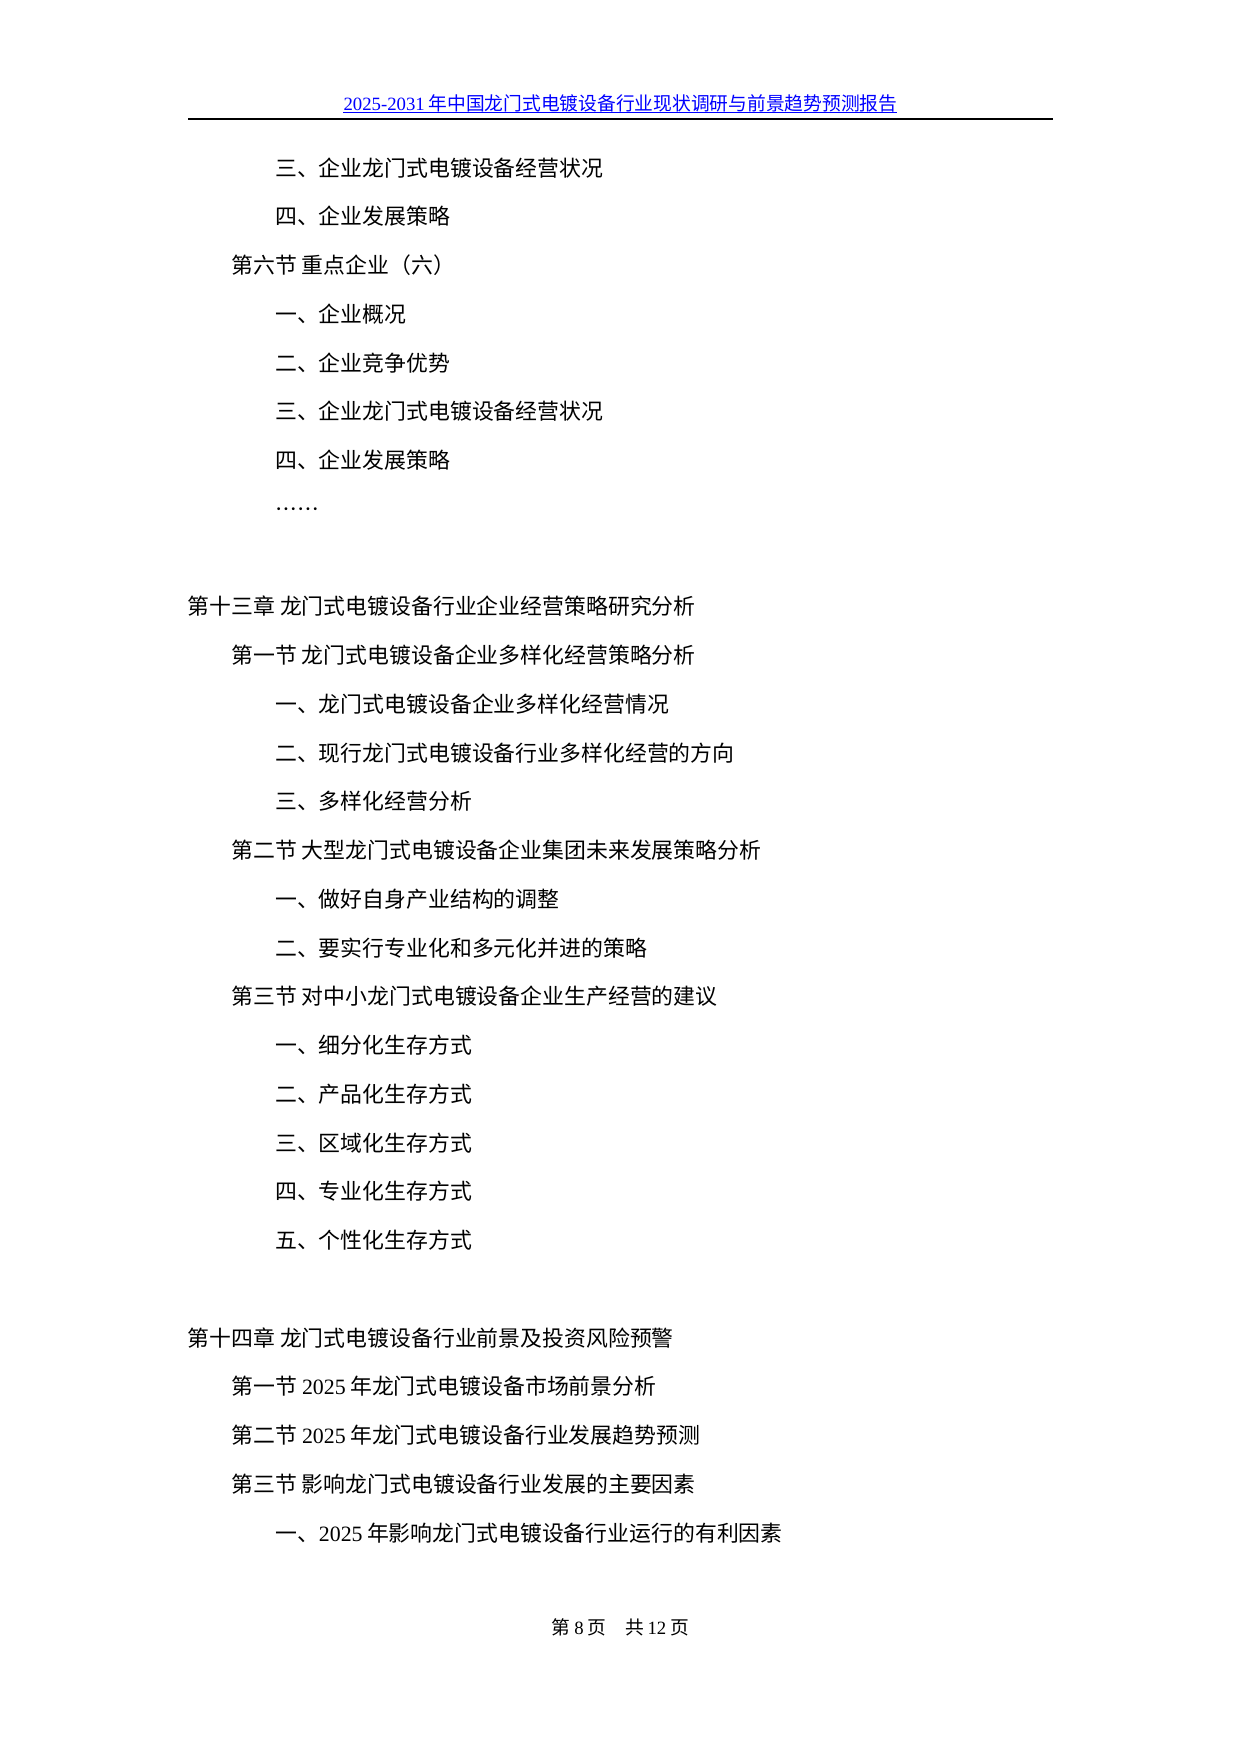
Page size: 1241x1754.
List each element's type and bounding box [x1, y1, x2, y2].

text [187, 150, 1053, 1548]
